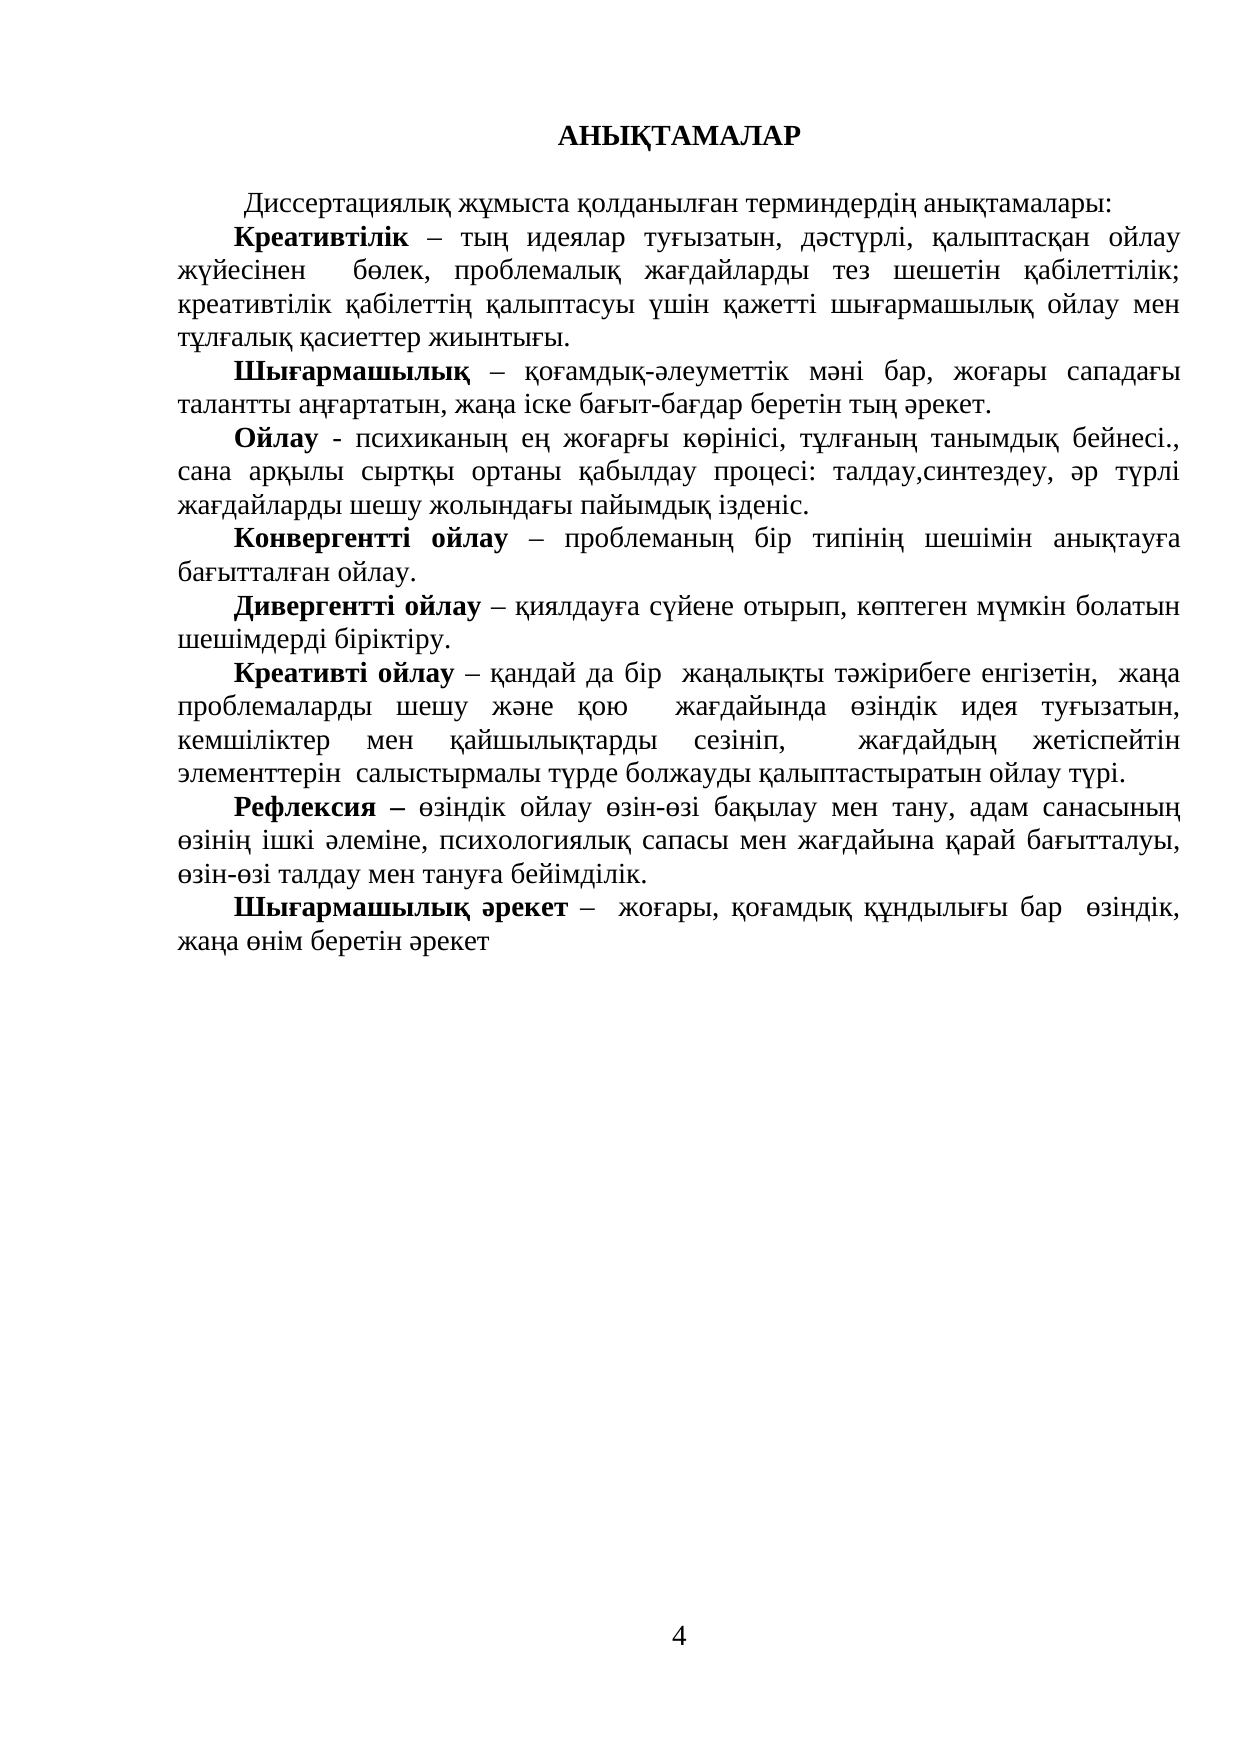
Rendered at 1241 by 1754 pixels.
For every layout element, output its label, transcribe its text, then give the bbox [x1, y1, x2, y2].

text Рефлексия – өзіндік ойлау өзін-өзі бақылау мен тану, адам санасының өзінің ішкі әлеміне, психологиялық сапасы мен жағдайына қарай бағытталуы, өзін-өзі талдау мен тануға бейімділік. [177, 789, 1181, 889]
text Дивергентті ойлау – қиялдауға сүйене отырып, көптеген мүмкін болатын шешімдерді біріктіру. [177, 588, 1181, 655]
text АНЫҚТАМАЛАР [177, 118, 1181, 152]
text Креативтілік – тың идеялар туғызатын, дәстүрлі, қалыптасқан ойлау жүйесінен бөлек, проблемалық жағдайларды тез шешетін қабілеттілік; креативтілік қабілеттің қалыптасуы үшін қажетті шығармашылық ойлау мен тұлғалық қасиеттер жиынтығы. [177, 219, 1181, 353]
text Шығармашылық – қоғамдық-әлеуметтік мәні бар, жоғары сападағы талантты аңғартатын, жаңа іске бағыт-бағдар беретін тың әрекет. [177, 353, 1181, 420]
text Диссертациялық жұмыста қолданылған терминдердің анықтамалары: [177, 185, 1181, 219]
text Креативті ойлау – қандай да бір жаңалықты тәжірибеге енгізетін, жаңа проблемаларды шешу және қою жағдайында өзіндік идея туғызатын, кемшіліктер мен қайшылықтарды сезініп, жағдайдың жетіспейтін элементтерін салыстырмалы түрде болжауды қалыптастыратын ойлау түрі. [177, 655, 1181, 789]
text Ойлау - психиканың ең жоғарғы көрінісі, тұлғаның танымдық бейнесі., сана арқылы сыртқы ортаны қабылдау процесі: талдау,синтездеу, әр түрлі жағдайларды шешу жолындағы пайымдық ізденіс. [177, 420, 1181, 521]
text Шығармашылық әрекет – жоғары, қоғамдық құндылығы бар өзіндік, жаңа өнім беретін әрекет [177, 889, 1181, 957]
text Конвергентті ойлау – проблеманың бір типінің шешімін анықтауға бағытталған ойлау. [177, 521, 1181, 588]
